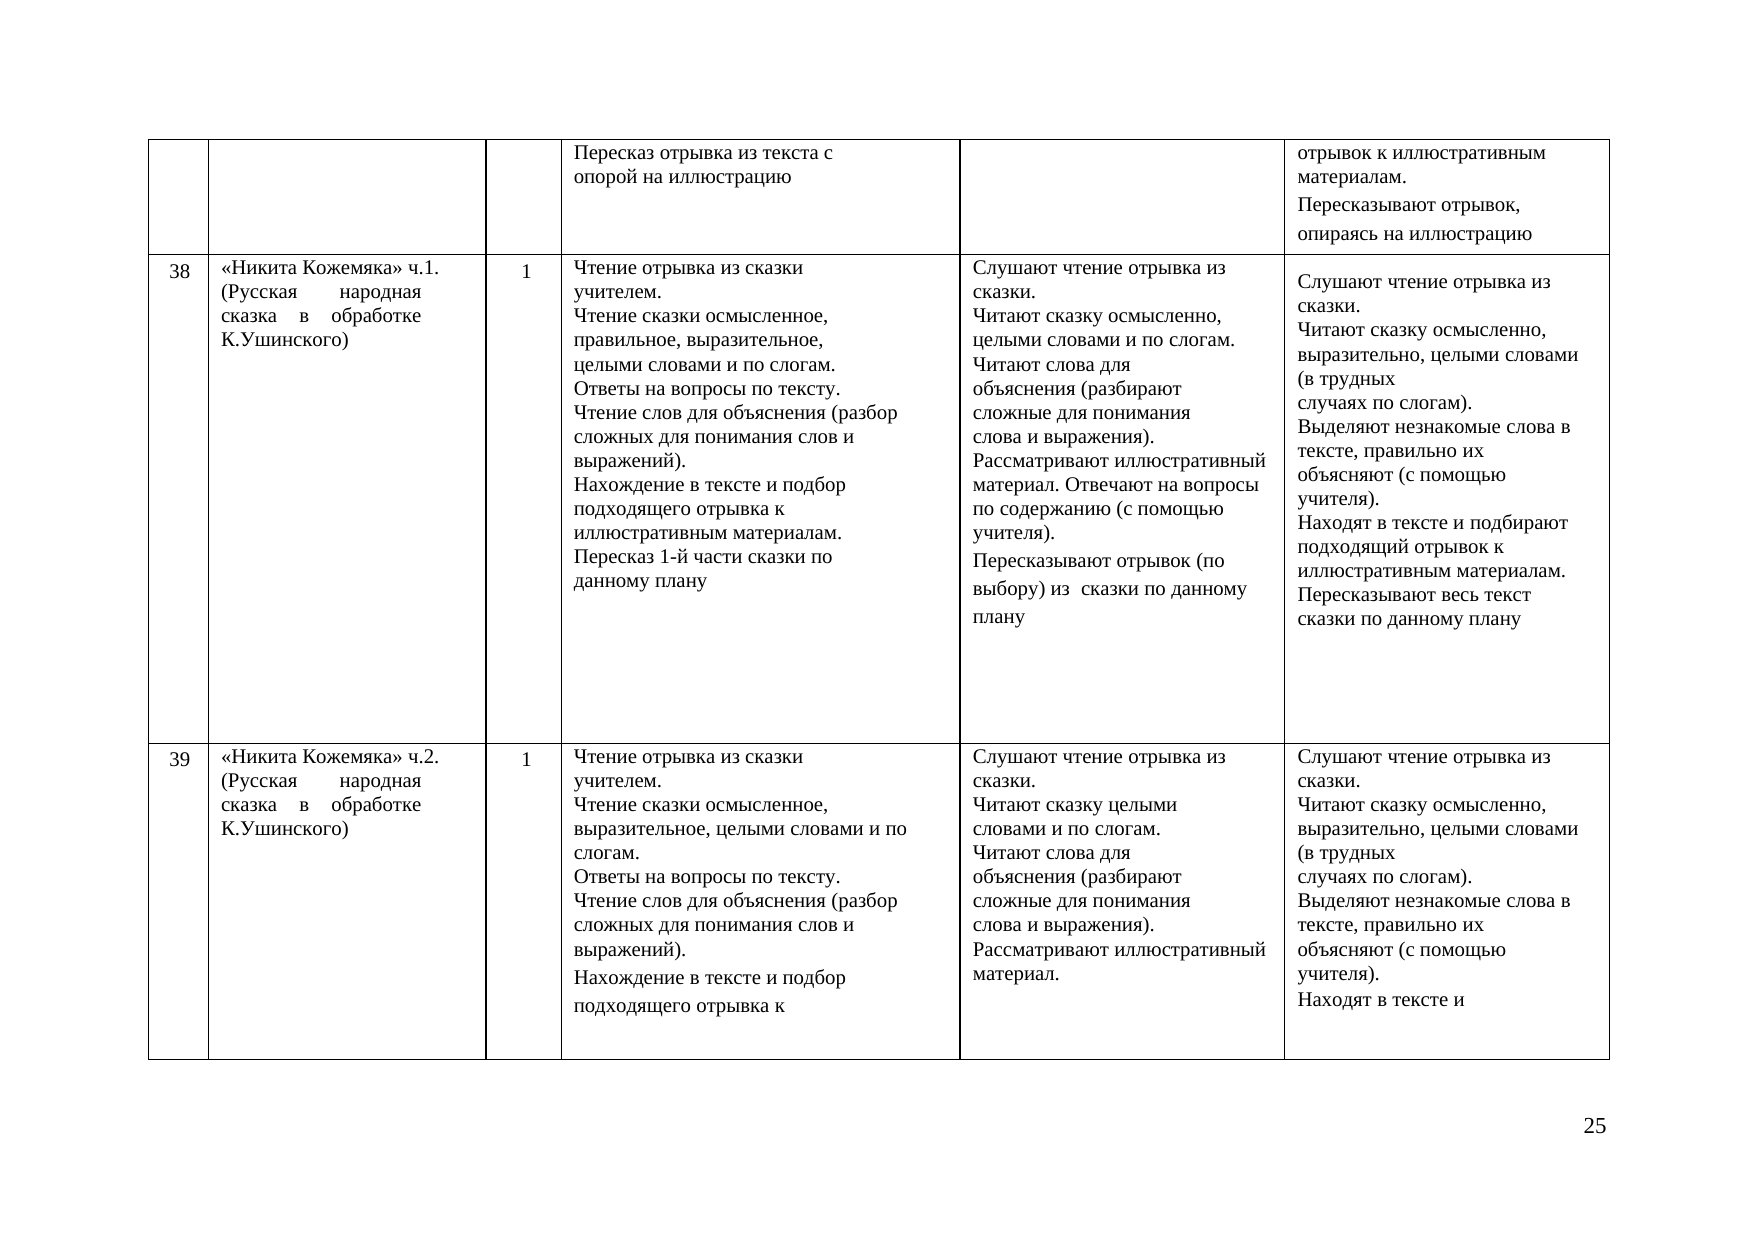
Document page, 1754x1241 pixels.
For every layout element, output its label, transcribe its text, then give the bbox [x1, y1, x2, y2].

table_cell Слушают чтение отрывка из сказки. Читают сказку осмысленно, выразительно, целыми словами (в трудных случаях по слогам). Выделяют незнакомые слова в тексте, правильно их объясняют (с помощью учителя). Находят в тексте и подбирают подходящий отрывок к иллюстративным материалам. Пересказывают весь текст сказки по данному плану [1285, 255, 1609, 743]
table_cell Чтение отрывка из сказки учителем. Чтение сказки осмысленное, выразительное, целыми словами и по слогам. Ответы на вопросы по тексту. Чтение слов для объяснения (разбор сложных для понимания слов и выражений). Нахождение в тексте и подбор подходящего отрывка к [562, 744, 959, 1059]
table_cell «Никита Кожемяка» ч.2. (Русская народная сказка в обработке К.Ушинского) [209, 744, 485, 1059]
table_header [209, 140, 485, 254]
table_cell Слушают чтение отрывка из сказки. Читают сказку целыми словами и по слогам. Читают слова для объяснения (разбирают сложные для понимания слова и выражения). Рассматривают иллюстративный материал. [961, 744, 1284, 1059]
table_header [961, 140, 1284, 254]
table_cell Чтение отрывка из сказки учителем. Чтение сказки осмысленное, правильное, выразительное, целыми словами и по слогам. Ответы на вопросы по тексту. Чтение слов для объяснения (разбор сложных для понимания слов и выражений). Нахождение в тексте и подбор подходящего отрывка к иллюстративным материалам. Пересказ 1-й части сказки по данному плану [562, 255, 959, 743]
table_cell Слушают чтение отрывка из сказки. Читают сказку осмысленно, целыми словами и по слогам. Читают слова для объяснения (разбирают сложные для понимания слова и выражения). Рассматривают иллюстративный материал. Отвечают на вопросы по содержанию (с помощью учителя). Пересказывают отрывок (по выбору) из сказки по данному плану [961, 255, 1284, 743]
table_cell 1 [487, 255, 561, 743]
table_cell 38 [149, 255, 208, 743]
table_cell Слушают чтение отрывка из сказки. Читают сказку осмысленно, выразительно, целыми словами (в трудных случаях по слогам). Выделяют незнакомые слова в тексте, правильно их объясняют (с помощью учителя). Находят в тексте и [1285, 744, 1609, 1059]
table_cell 1 [487, 744, 561, 1059]
table_header [487, 140, 561, 254]
table_cell 39 [149, 744, 208, 1059]
table_header Пересказ отрывка из текста с опорой на иллюстрацию [562, 140, 959, 254]
table_header [149, 140, 208, 254]
table_header отрывок к иллюстративным материалам. Пересказывают отрывок, опираясь на иллюстрацию [1285, 140, 1609, 254]
table_cell «Никита Кожемяка» ч.1. (Русская народная сказка в обработке К.Ушинского) [209, 255, 485, 743]
